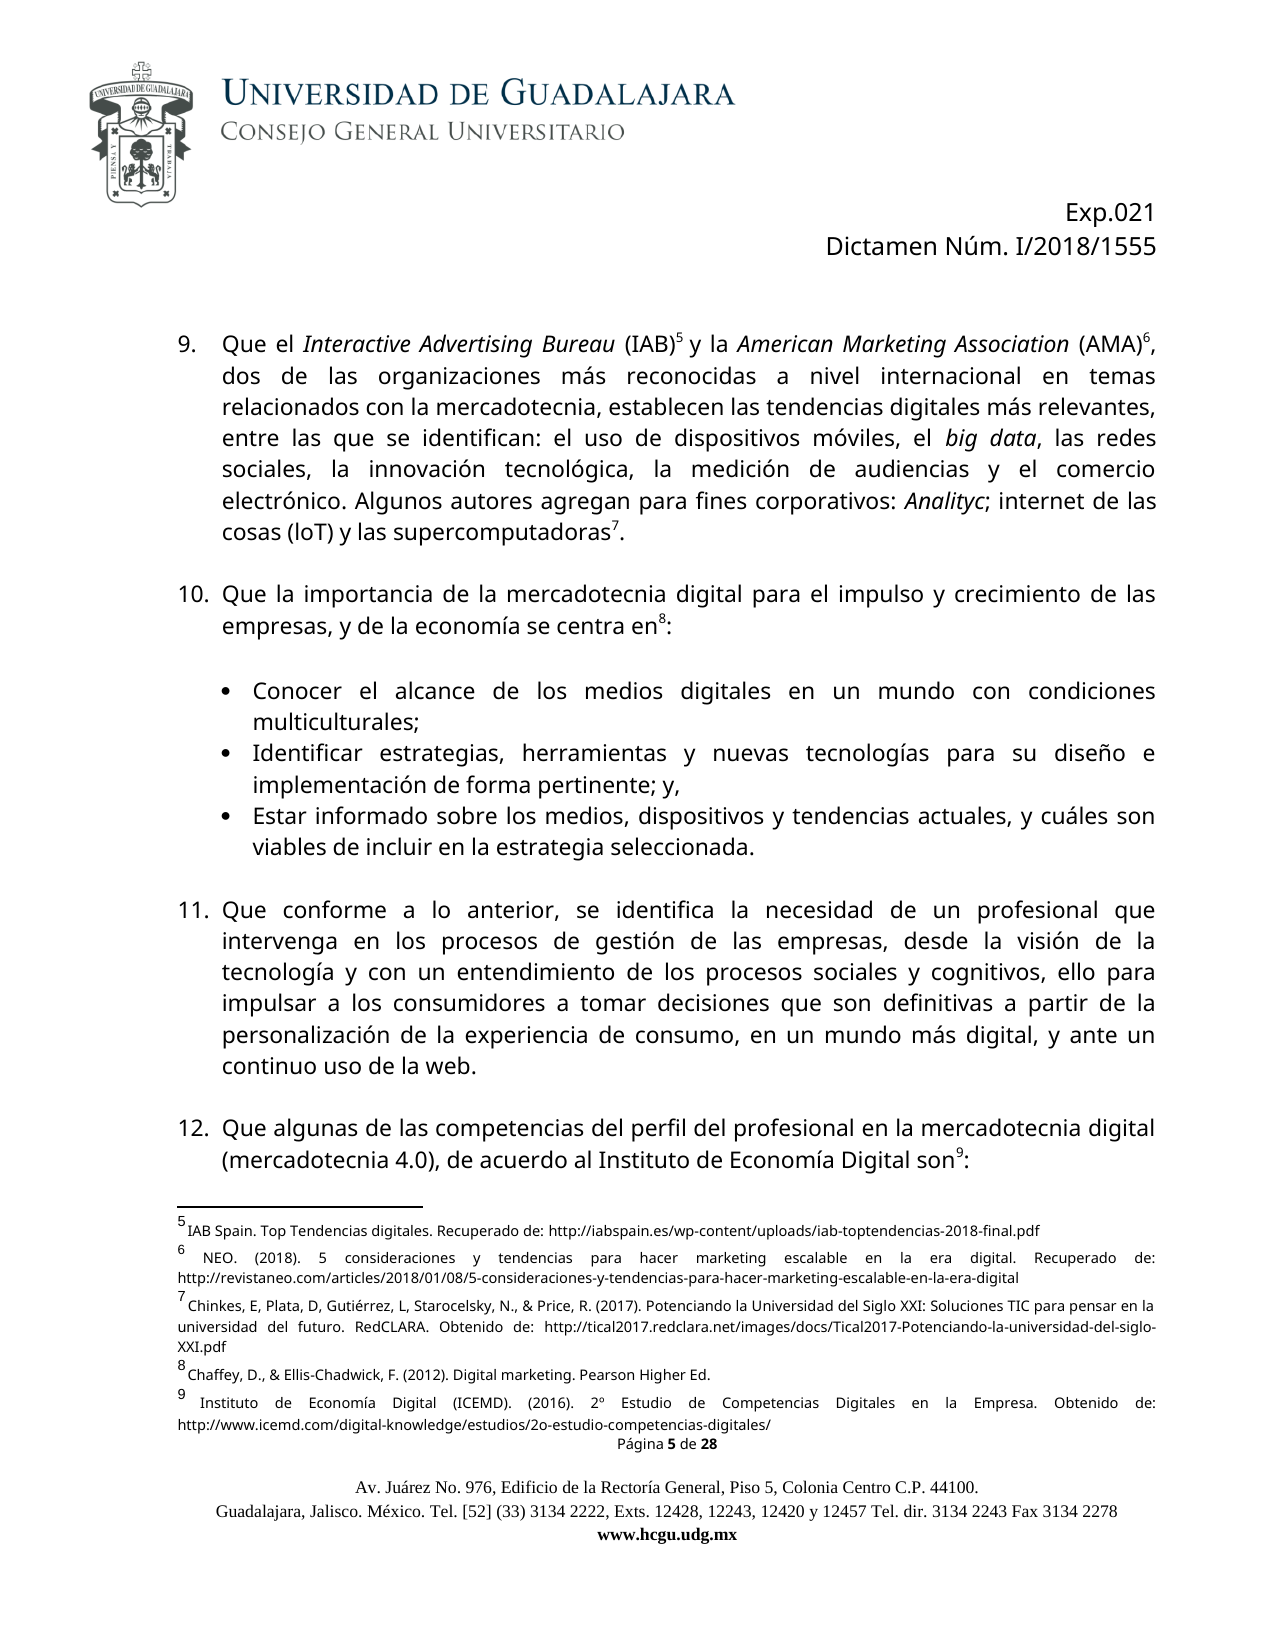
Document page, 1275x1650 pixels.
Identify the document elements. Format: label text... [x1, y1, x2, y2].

list Que el Interactive Advertising Bureau (IAB) y la American Marketing Association (AMA), dos de las organizaciones más reconocidas a nivel internacional en temas relacionados con la mercadotecnia, establecen las tendencias digitales más relevantes, entre las que se identifican: el uso de dispositivos móviles, el big data, las redes sociales, la innovación tecnológica, la medición de audiencias y el comercio electrónico. Algunos autores agregan para fines corporativos: Analityc; internet de las cosas (loT) y las supercomputadoras. [177, 328, 1157, 547]
list Que la importancia de la mercadotecnia digital para el impulso y crecimiento de las empresas, y de la economía se centra en: [177, 578, 1157, 641]
list Estar informado sobre los medios, dispositivos y tendencias actuales, y cuáles son viables de incluir en la estrategia seleccionada. [222, 800, 1157, 862]
list Que algunas de las competencias del perfil del profesional en la mercadotecnia digital (mercadotecnia 4.0), de acuerdo al Instituto de Economía Digital son: [177, 1112, 1157, 1175]
picture [1, 1, 1274, 268]
list Conocer el alcance de los medios digitales en un mundo con condiciones multiculturales; [222, 675, 1157, 737]
list Que conforme a lo anterior, se identifica la necesidad de un profesional que intervenga en los procesos de gestión de las empresas, desde la visión de la tecnología y con un entendimiento de los procesos sociales y cognitivos, ello para impulsar a los consumidores a tomar decisiones que son definitivas a partir de la personalización de la experiencia de consumo, en un mundo más digital, y ante un continuo uso de la web. [177, 894, 1157, 1081]
list Identificar estrategias, herramientas y nuevas tecnologías para su diseño e implementación de forma pertinente; y, [222, 737, 1157, 800]
